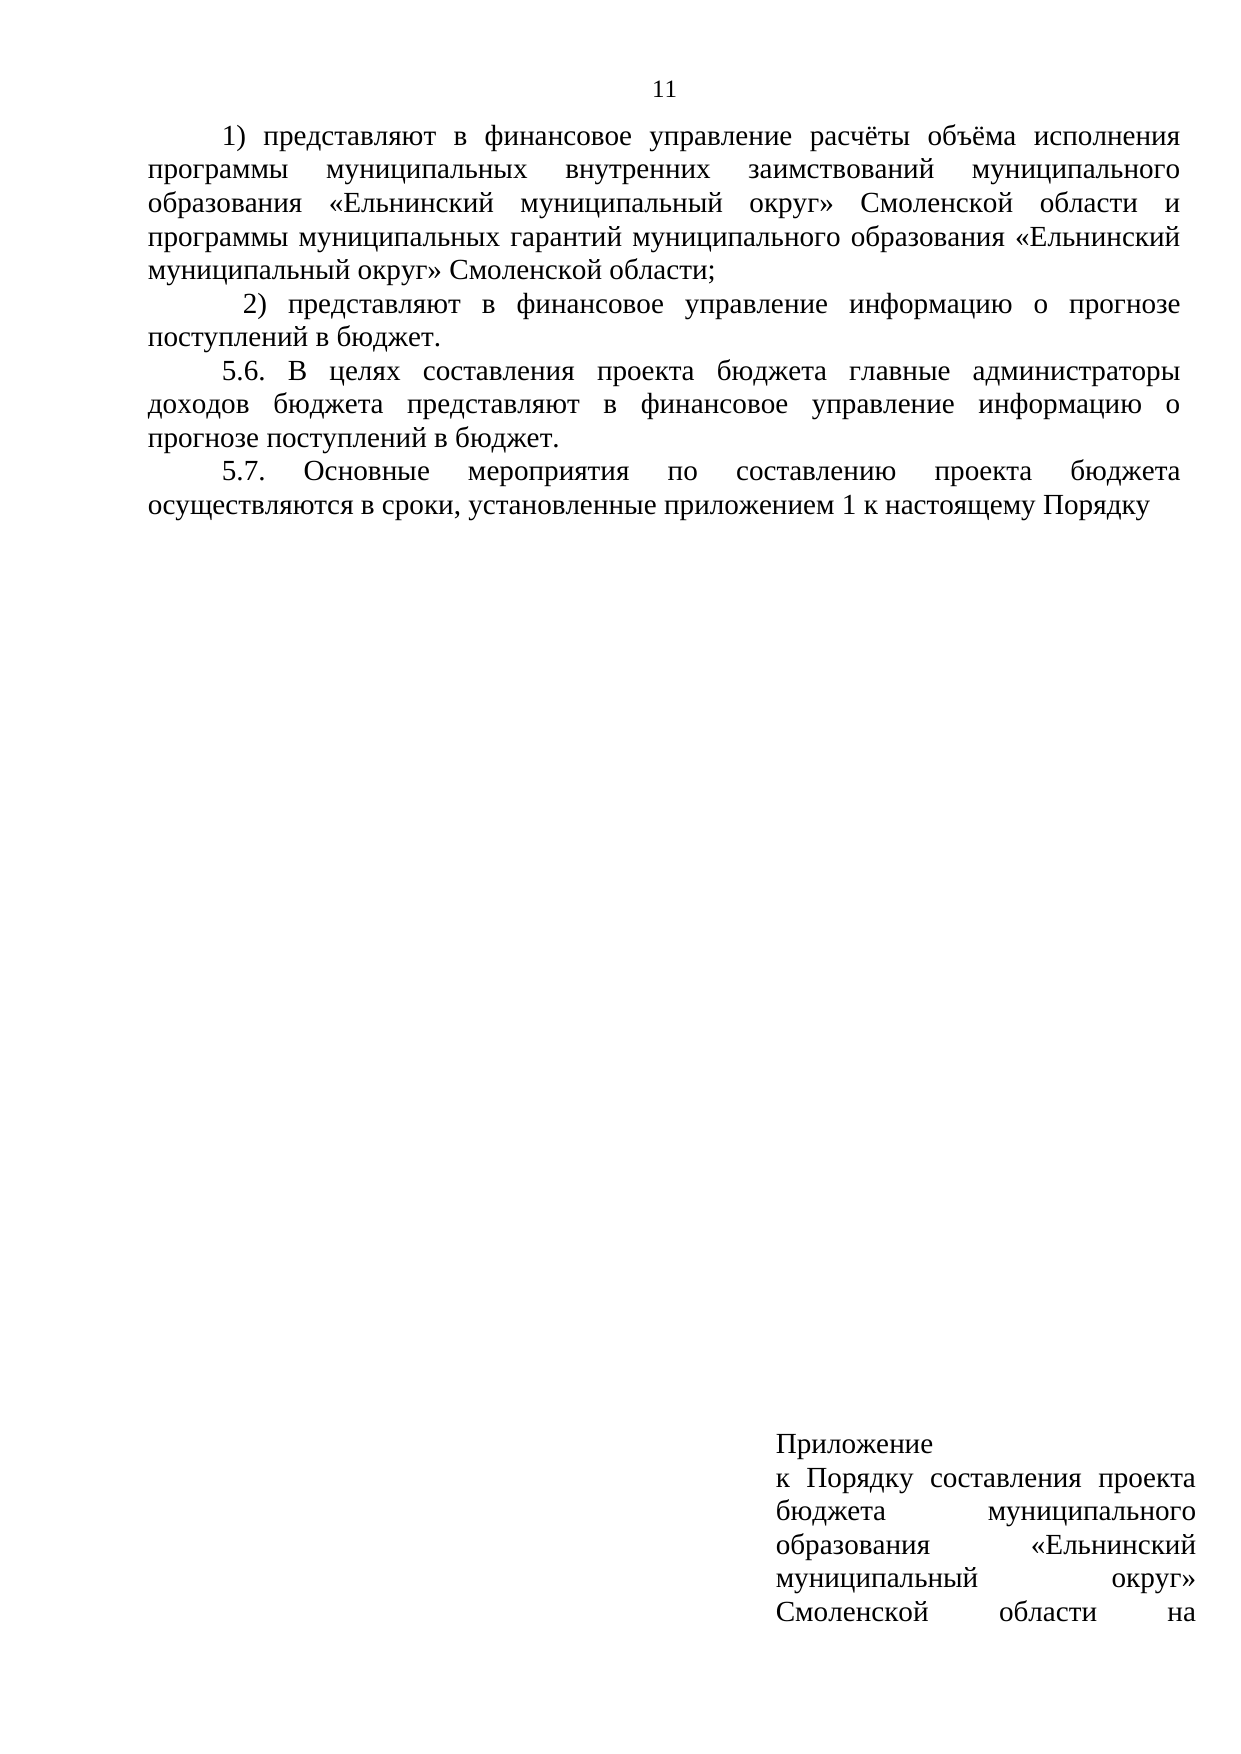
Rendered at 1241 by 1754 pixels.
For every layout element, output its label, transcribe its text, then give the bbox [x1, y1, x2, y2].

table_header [764, 1426, 1207, 1627]
text 1) представляют в финансовое управление расчёты объёма исполнения программы муниципальных внутренних заимствований муниципального образования «Ельнинский муниципальный округ» Смоленской области и программы муниципальных гарантий муниципального образования «Ельнинский муниципальный округ» Смоленской области; [148, 118, 1181, 286]
text 2) представляют в финансовое управление информацию о прогнозе поступлений в бюджет. [148, 286, 1181, 353]
text 5.7. Основные мероприятия по составлению проекта бюджета осуществляются в сроки, установленные приложением 1 к настоящему Порядку [148, 453, 1181, 521]
text 5.6. В целях составления проекта бюджета главные администраторы доходов бюджета представляют в финансовое управление информацию о прогнозе поступлений в бюджет. [148, 353, 1181, 453]
